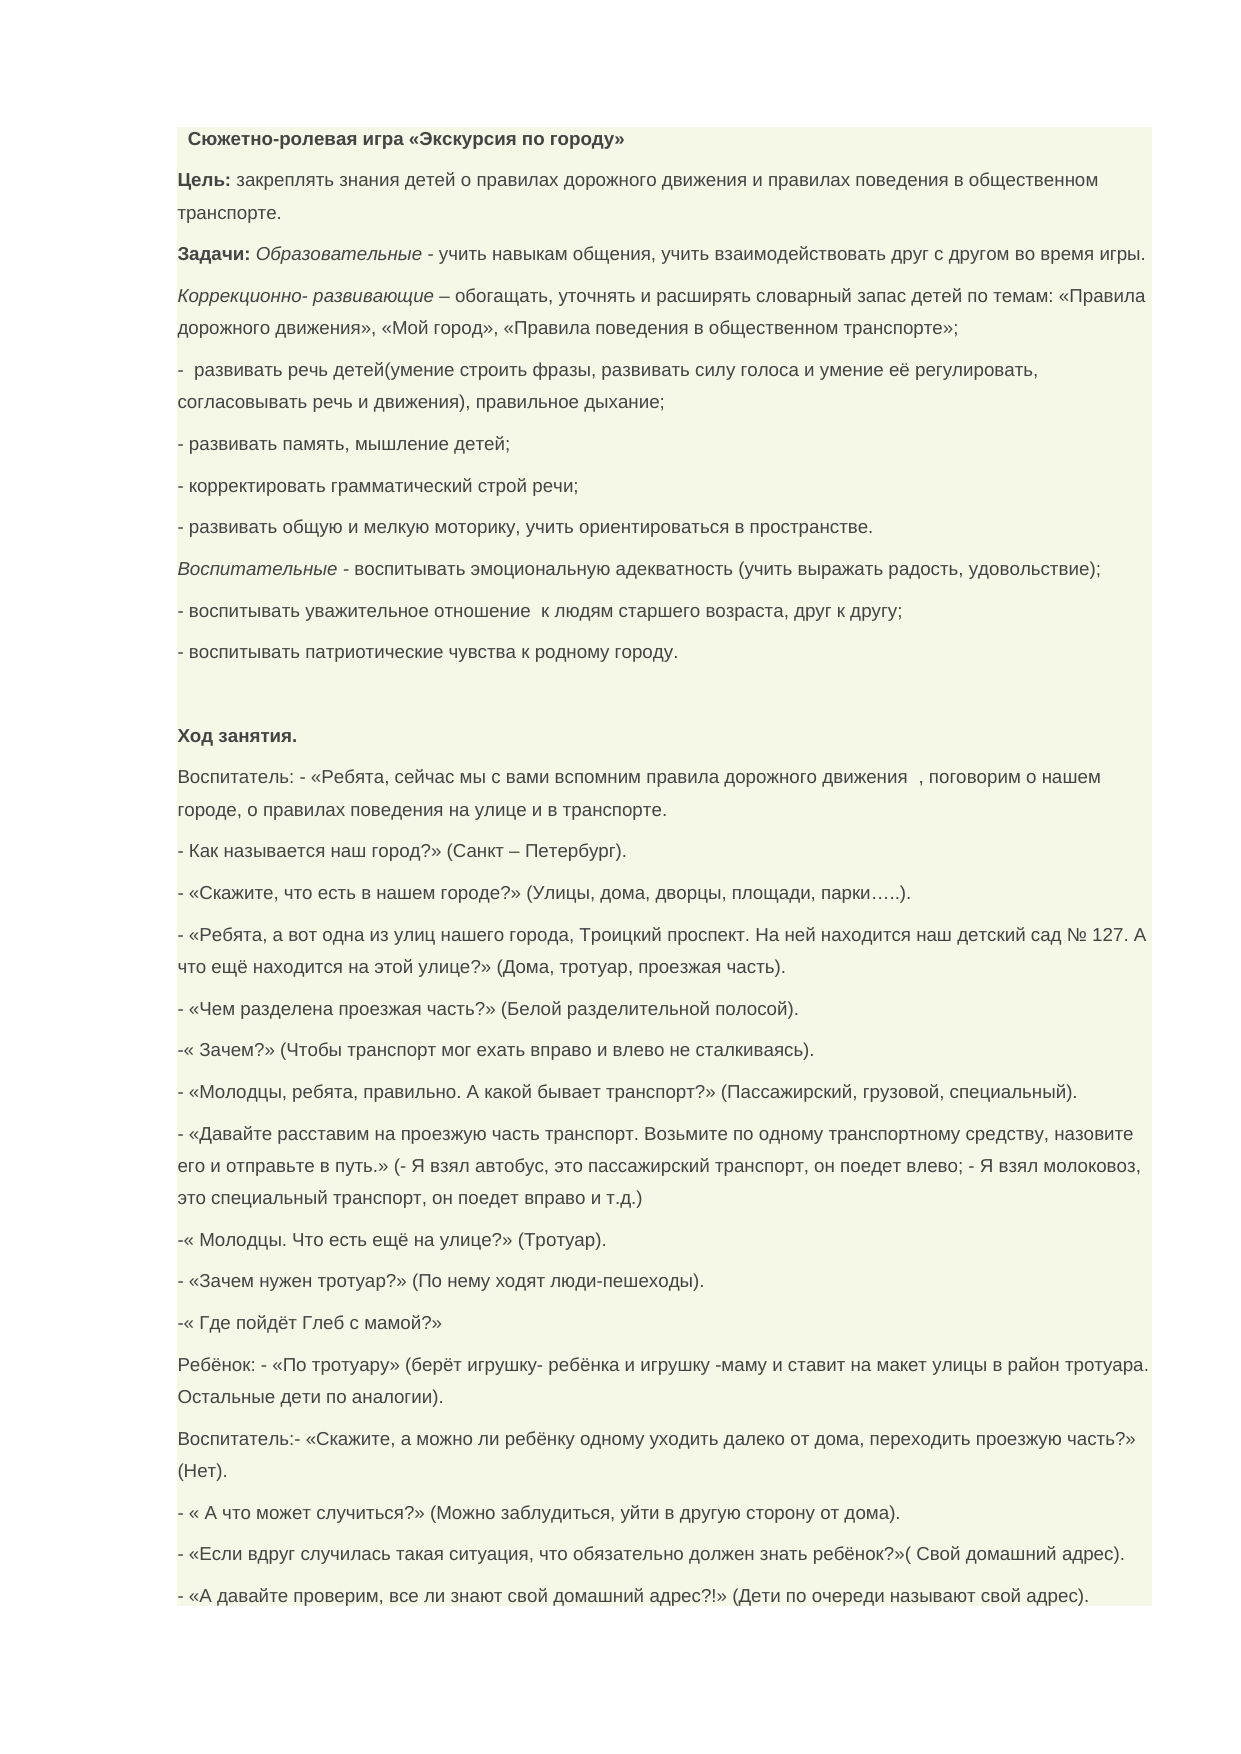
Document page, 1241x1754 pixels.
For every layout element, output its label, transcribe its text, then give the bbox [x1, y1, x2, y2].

text - корректировать грамматический строй речи; [177, 474, 1152, 496]
text - «Чем разделена проезжая часть?» (Белой разделительной полосой). [177, 997, 1152, 1019]
text Воспитатель:- «Скажите, а можно ли ребёнку одному уходить далеко от дома, переходить проезжую часть?» (Нет). [177, 1427, 1152, 1481]
text - развивать речь детей(умение строить фразы, развивать силу голоса и умение её регулировать, согласовывать речь и движения), правильное дыхание; [177, 359, 1152, 413]
text - «Давайте расставим на проезжую часть транспорт. Возьмите по одному транспортному средству, назовите его и отправьте в путь.» (- Я взял автобус, это пассажирский транспорт, он поедет влево; - Я взял молоковоз, это специальный транспорт, он поедет вправо и т.д.) [177, 1122, 1152, 1208]
text - «Если вдруг случилась такая ситуация, что обязательно должен знать ребёнок?»( Свой домашний адрес). [177, 1543, 1152, 1565]
text - воспитывать уважительное отношение к людям старшего возраста, друг к другу; [177, 599, 1152, 621]
text - «Скажите, что есть в нашем городе?» (Улицы, дома, дворцы, площади, парки…..). [177, 882, 1152, 903]
text Воспитательные - воспитывать эмоциональную адекватность (учить выражать радость, удовольствие); [177, 558, 1152, 579]
text - развивать общую и мелкую моторику, учить ориентироваться в пространстве. [177, 516, 1152, 538]
text - «Молодцы, ребята, правильно. А какой бывает транспорт?» (Пассажирский, грузовой, специальный). [177, 1081, 1152, 1102]
text -« Молодцы. Что есть ещё на улице?» (Тротуар). [177, 1228, 1152, 1250]
text - «Зачем нужен тротуар?» (По нему ходят люди-пешеходы). [177, 1270, 1152, 1292]
text -« Где пойдёт Глеб с мамой?» [177, 1312, 1152, 1333]
text - Как называется наш город?» (Санкт – Петербург). [177, 840, 1152, 862]
text Цель: закреплять знания детей о правилах дорожного движения и правилах поведения в общественном транспорте. [177, 169, 1152, 223]
text - воспитывать патриотические чувства к родному городу. [177, 641, 1152, 663]
text Воспитатель: - «Ребята, сейчас мы с вами вспомним правила дорожного движения , поговорим о нашем городе, о правилах поведения на улице и в транспорте. [177, 766, 1152, 820]
text Ребёнок: - «По тротуару» (берёт игрушку- ребёнка и игрушку -маму и ставит на макет улицы в район тротуара. Остальные дети по аналогии). [177, 1353, 1152, 1407]
text Коррекционно- развивающие – обогащать, уточнять и расширять словарный запас детей по темам: «Правила дорожного движения», «Мой город», «Правила поведения в общественном транспорте»; [177, 285, 1152, 339]
text - «А давайте проверим, все ли знают свой домашний адрес?!» (Дети по очереди называют свой адрес). [177, 1585, 1152, 1606]
text - «Ребята, а вот одна из улиц нашего города, Троицкий проспект. На ней находится наш детский сад № 127. А что ещё находится на этой улице?» (Дома, тротуар, проезжая часть). [177, 923, 1152, 977]
text Задачи: Образовательные - учить навыкам общения, учить взаимодействовать друг с другом во время игры. [177, 243, 1152, 265]
text Ход занятия. [177, 724, 1152, 746]
text Сюжетно-ролевая игра «Экскурсия по городу» [177, 127, 1152, 149]
text - « А что может случиться?» (Можно заблудиться, уйти в другую сторону от дома). [177, 1501, 1152, 1523]
text -« Зачем?» (Чтобы транспорт мог ехать вправо и влево не сталкиваясь). [177, 1039, 1152, 1061]
text - развивать память, мышление детей; [177, 433, 1152, 454]
